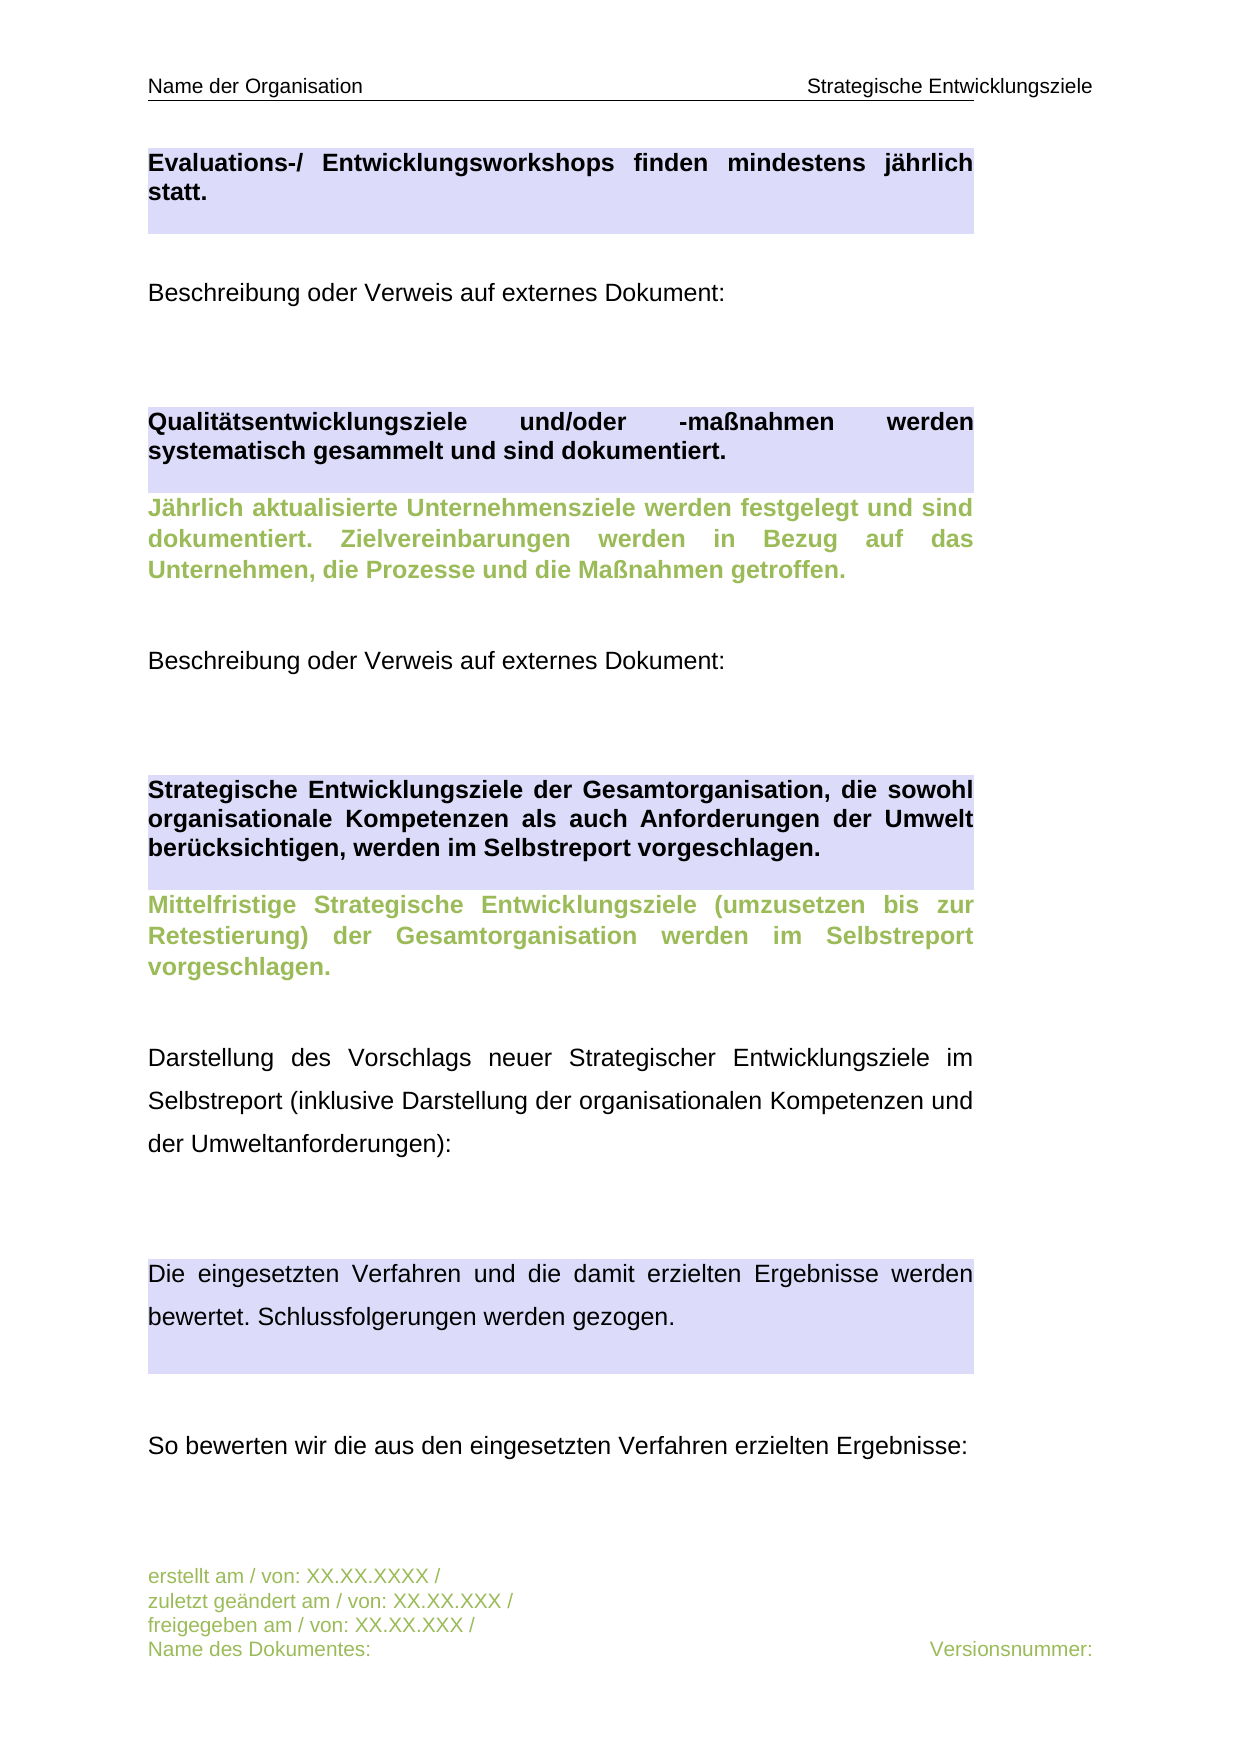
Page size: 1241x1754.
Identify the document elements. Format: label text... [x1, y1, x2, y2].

text Mittelfristige Strategische Entwicklungsziele (umzusetzen bis zur Retestierung) der Gesamtorganisation werden im Selbstreport vorgeschlagen. [148, 890, 974, 981]
text So bewerten wir die aus den eingesetzten Verfahren erzielten Ergebnisse: [148, 1431, 974, 1460]
text Darstellung des Vorschlags neuer Strategischer Entwicklungsziele im Selbstreport (inklusive Darstellung der organisationalen Kompetenzen und der Umweltanforderungen): [148, 1043, 974, 1158]
text Jährlich aktualisierte Unternehmensziele werden festgelegt und sind dokumentiert. Zielvereinbarungen werden in Bezug auf das Unternehmen, die Prozesse und die Maßnahmen getroffen. [148, 493, 974, 584]
